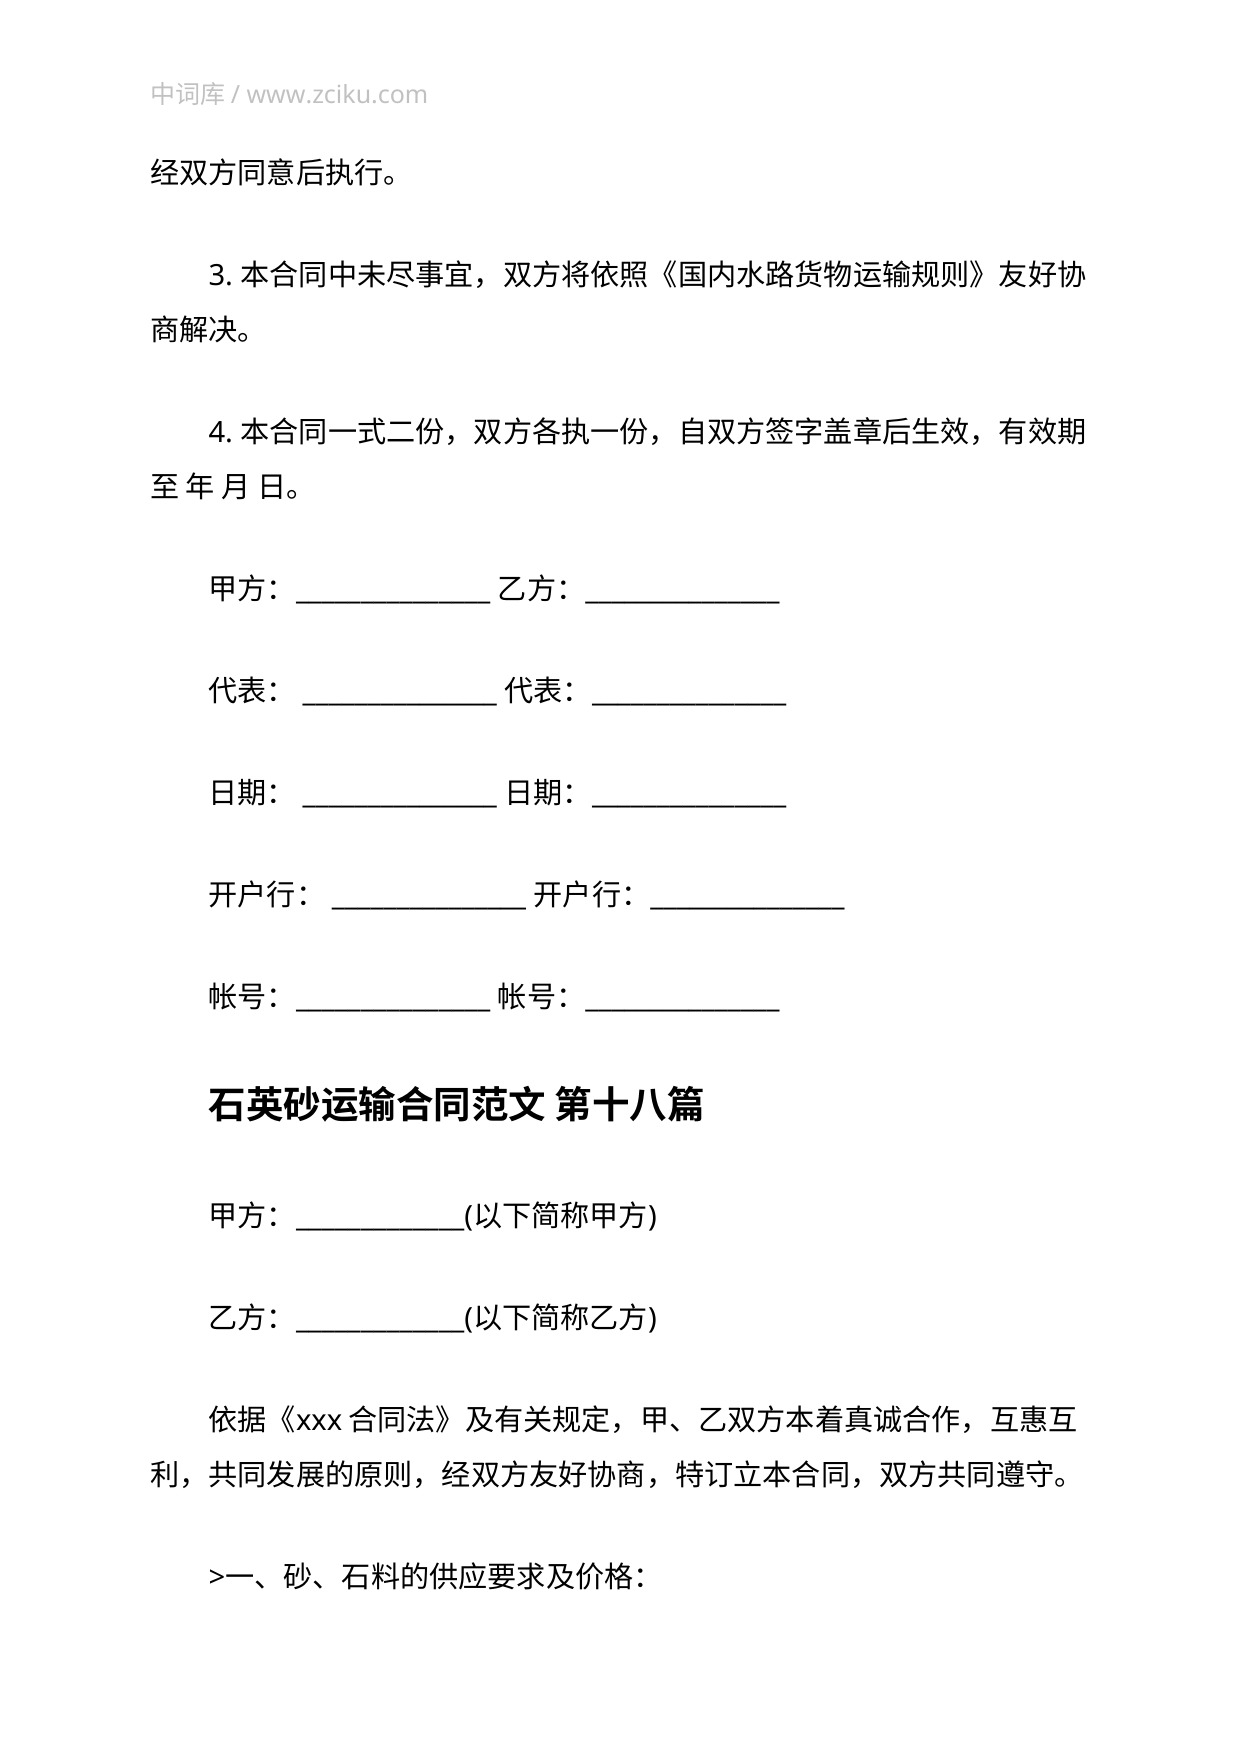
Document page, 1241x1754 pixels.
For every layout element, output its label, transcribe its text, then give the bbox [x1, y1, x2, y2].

text 代表： _______________ 代表：_______________ [150, 667, 1090, 710]
text 甲方：_______________ 乙方：_______________ [150, 565, 1090, 608]
text >一、砂、石料的供应要求及价格： [150, 1553, 1090, 1596]
text 帐号：_______________ 帐号：_______________ [150, 973, 1090, 1016]
text 石英砂运输合同范文 第十八篇 [150, 1075, 1090, 1129]
text 日期： _______________ 日期：_______________ [150, 769, 1090, 812]
text 开户行： _______________ 开户行：_______________ [150, 871, 1090, 914]
text 甲方：_____________(以下简称甲方) [150, 1193, 1090, 1235]
text 4. 本合同一式二份，双方各执一份，自双方签字盖章后生效，有效期至 年 月 日。 [150, 408, 1090, 506]
text 依据《xxx合同法》及有关规定，甲、乙双方本着真诚合作，互惠互利，共同发展的原则，经双方友好协商，特订立本合同，双方共同遵守。 [150, 1397, 1090, 1494]
text 乙方：_____________(以下简称乙方) [150, 1294, 1090, 1337]
text 3. 本合同中未尽事宜，双方将依照《国内水路货物运输规则》友好协商解决。 [150, 252, 1090, 349]
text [150, 150, 1090, 192]
